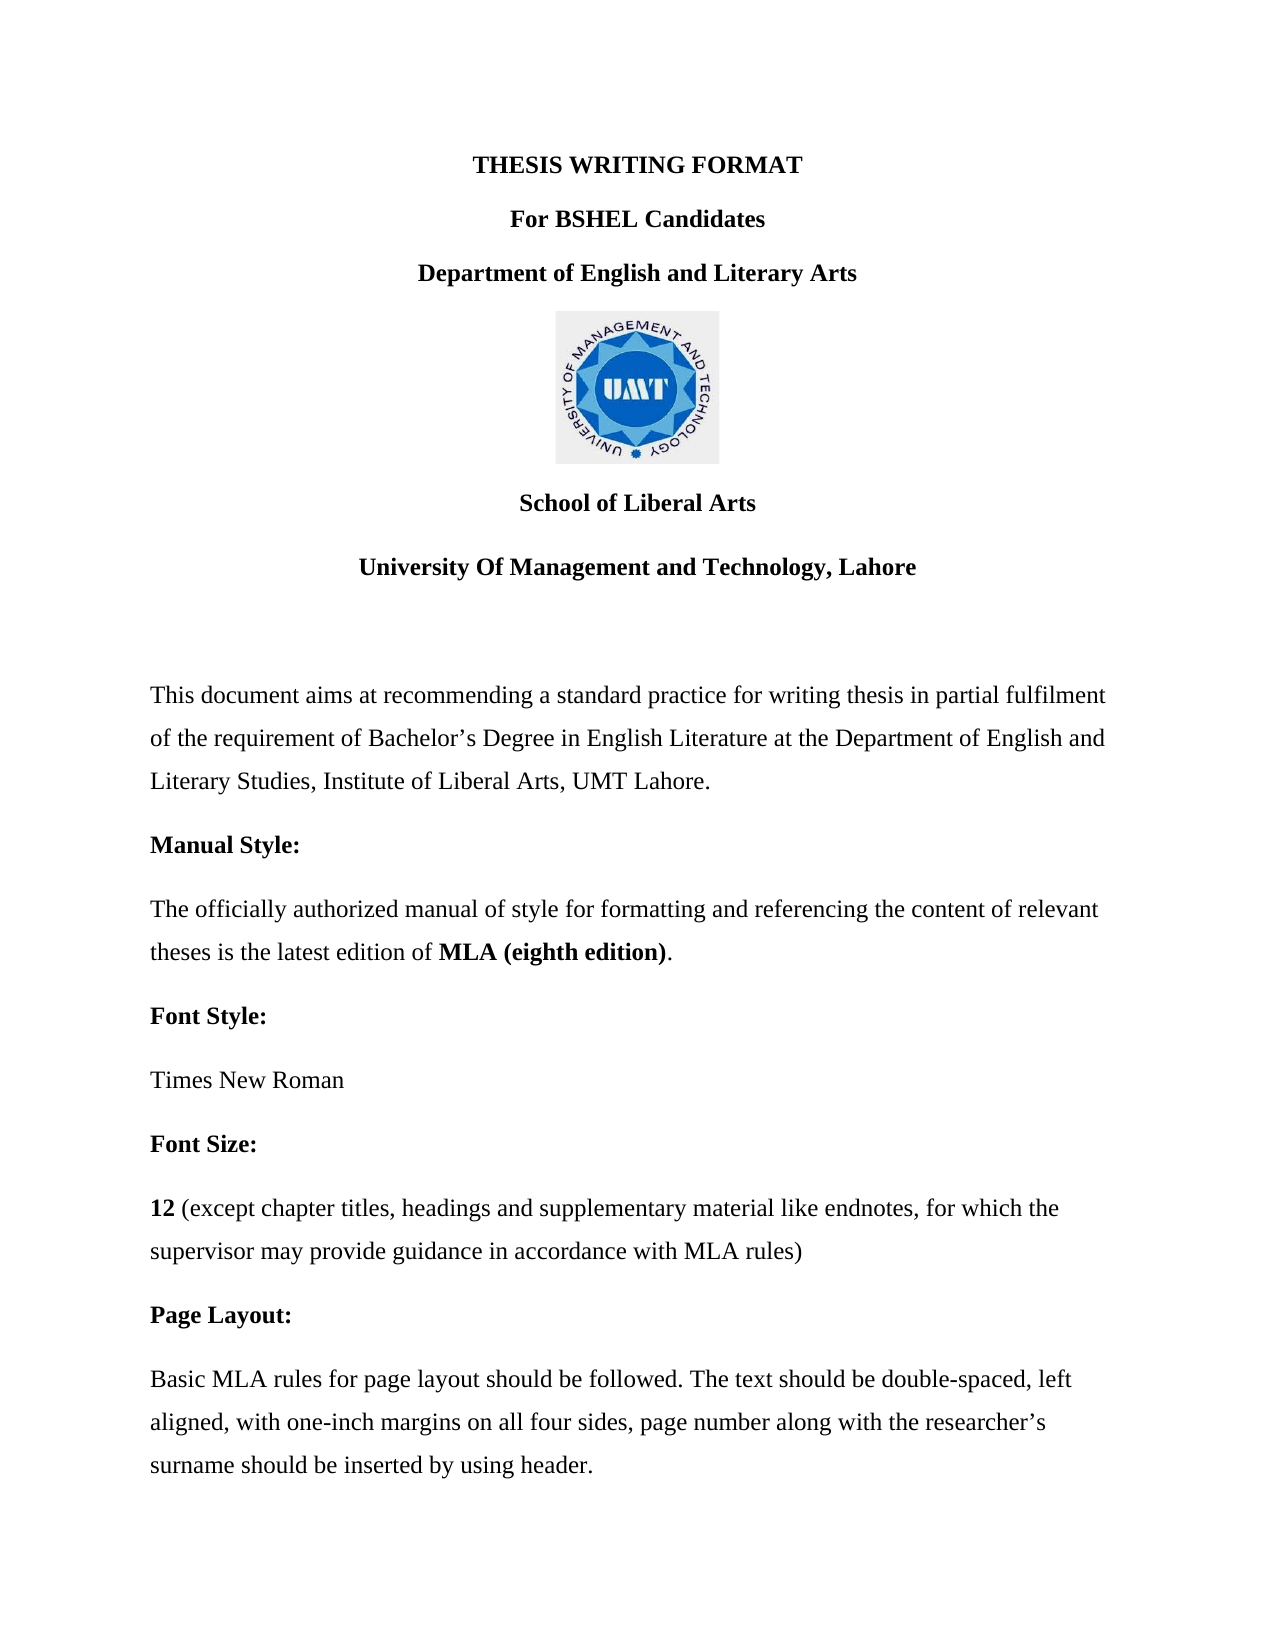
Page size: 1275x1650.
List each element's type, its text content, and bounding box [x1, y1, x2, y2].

text THESIS WRITING FORMAT [150, 150, 1125, 179]
text Font Size: [150, 1129, 1125, 1158]
text School of Liberal Arts [150, 488, 1125, 517]
text Basic MLA rules for page layout should be followed. The text should be double-spaced, left aligned, with one-inch margins on all four sides, page number along with the researcher’s surname should be inserted by using header. [150, 1364, 1125, 1479]
picture [555, 311, 720, 464]
text 12 (except chapter titles, headings and supplementary material like endnotes, for which the supervisor may provide guidance in accordance with MLA rules) [150, 1193, 1125, 1265]
text For BSHEL Candidates [150, 204, 1125, 233]
text Font Style: [150, 1001, 1125, 1030]
text This document aims at recommending a standard practice for writing thesis in partial fulfilment of the requirement of Bachelor’s Degree in English Literature at the Department of English and Literary Studies, Institute of Liberal Arts, UMT Lahore. [150, 680, 1125, 795]
text Times New Roman [150, 1065, 1125, 1094]
text University Of Management and Technology, Lahore [150, 552, 1125, 581]
text The officially authorized manual of style for formatting and referencing the content of relevant theses is the latest edition of MLA (eighth edition). [150, 894, 1125, 966]
text Manual Style: [150, 830, 1125, 859]
text Page Layout: [150, 1300, 1125, 1329]
text Department of English and Literary Arts [150, 258, 1125, 286]
